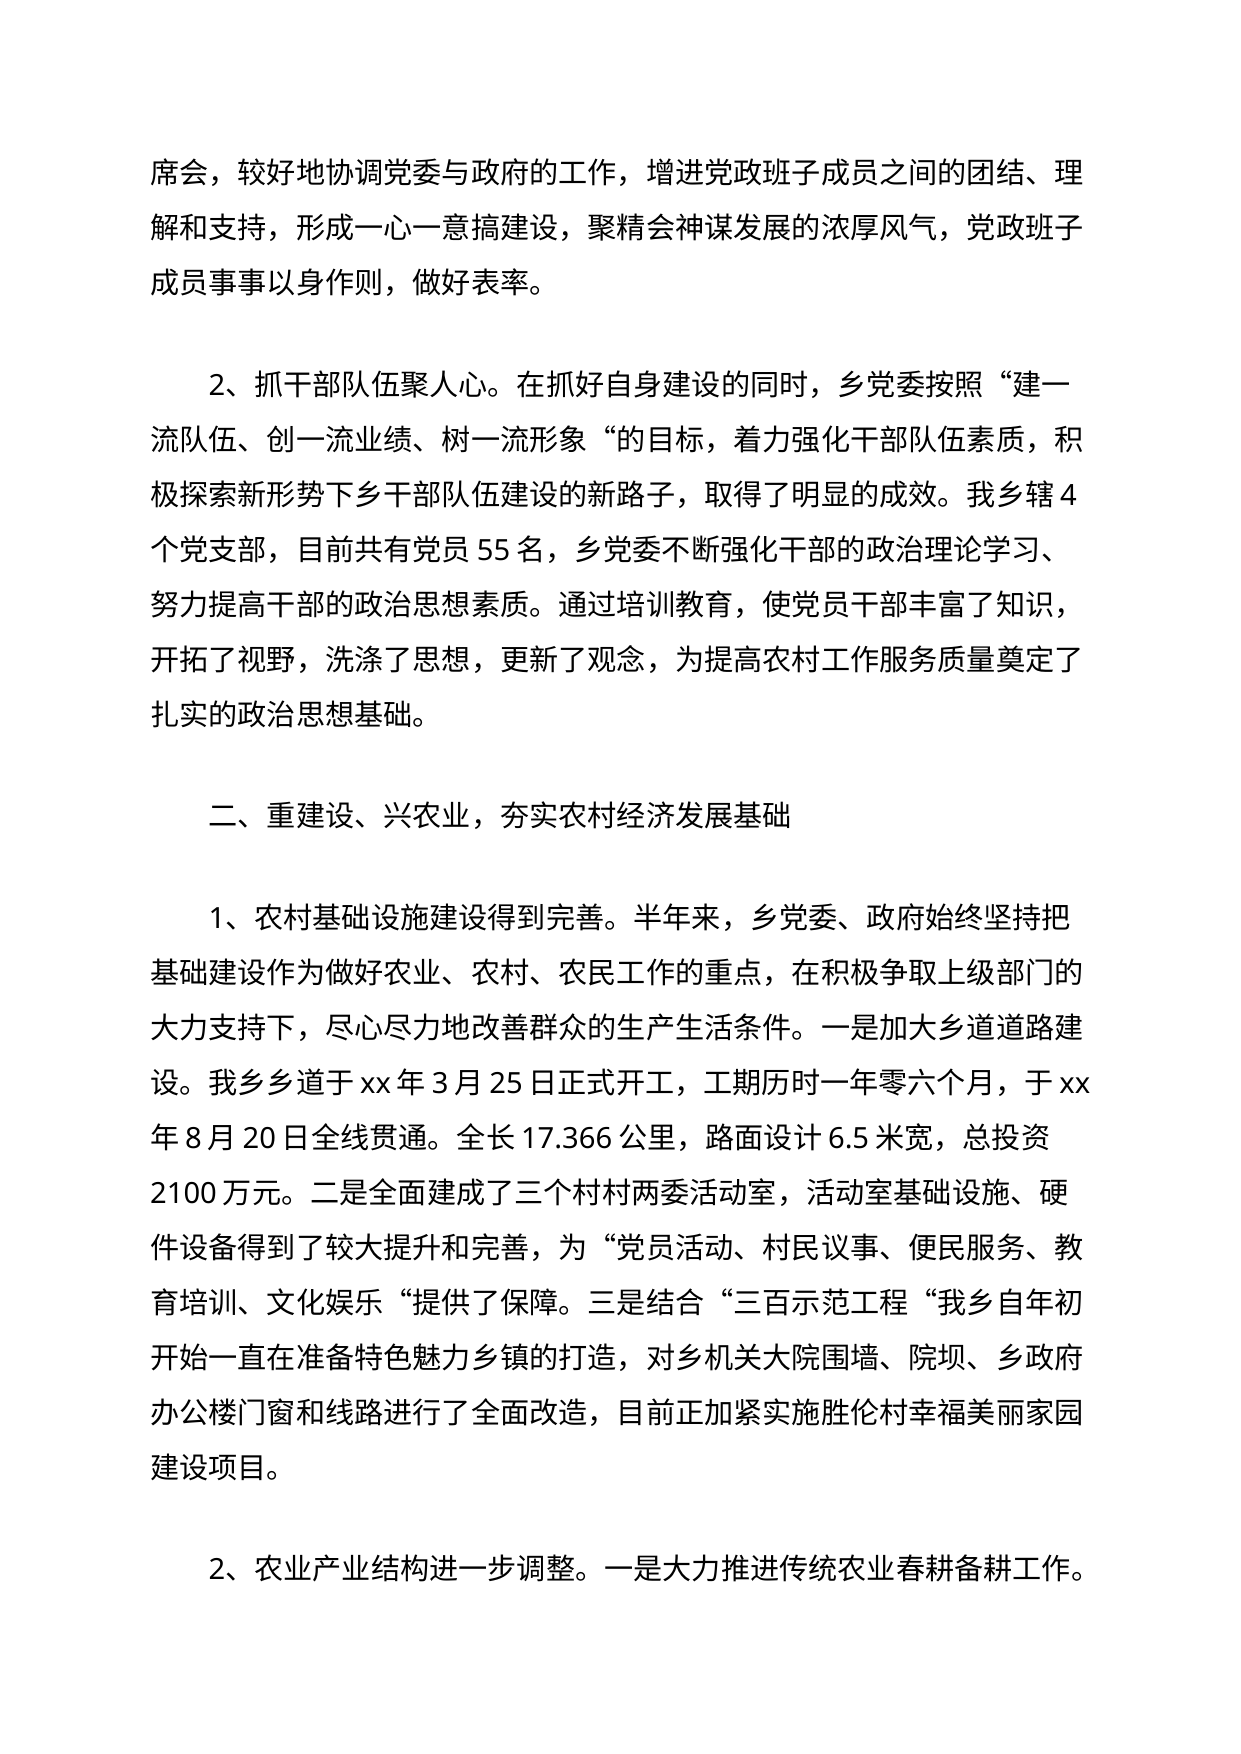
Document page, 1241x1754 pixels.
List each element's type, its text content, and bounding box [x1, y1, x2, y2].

text 二、重建设、兴农业，夯实农村经济发展基础 [150, 793, 1090, 835]
text 2、抓干部队伍聚人心。在抓好自身建设的同时，乡党委按照“建一流队伍、创一流业绩、树一流形象“的目标，着力强化干部队伍素质，积极探索新形势下乡干部队伍建设的新路子，取得了明显的成效。我乡辖4个党支部，目前共有党员55名，乡党委不断强化干部的政治理论学习、努力提高干部的政治思想素质。通过培训教育，使党员干部丰富了知识，开拓了视野，洗涤了思想，更新了观念，为提高农村工作服务质量奠定了扎实的政治思想基础。 [150, 362, 1090, 733]
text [150, 1546, 1090, 1588]
text 1、农村基础设施建设得到完善。半年来，乡党委、政府始终坚持把基础建设作为做好农业、农村、农民工作的重点，在积极争取上级部门的大力支持下，尽心尽力地改善群众的生产生活条件。一是加大乡道道路建设。我乡乡道于xx年3月25日正式开工，工期历时一年零六个月，于xx年8月20日全线贯通。全长17.366公里，路面设计6.5米宽，总投资2100万元。二是全面建成了三个村村两委活动室，活动室基础设施、硬件设备得到了较大提升和完善，为“党员活动、村民议事、便民服务、教育培训、文化娱乐“提供了保障。三是结合“三百示范工程“我乡自年初开始一直在准备特色魅力乡镇的打造，对乡机关大院围墙、院坝、乡政府办公楼门窗和线路进行了全面改造，目前正加紧实施胜伦村幸福美丽家园建设项目。 [150, 895, 1090, 1486]
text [150, 150, 1090, 302]
